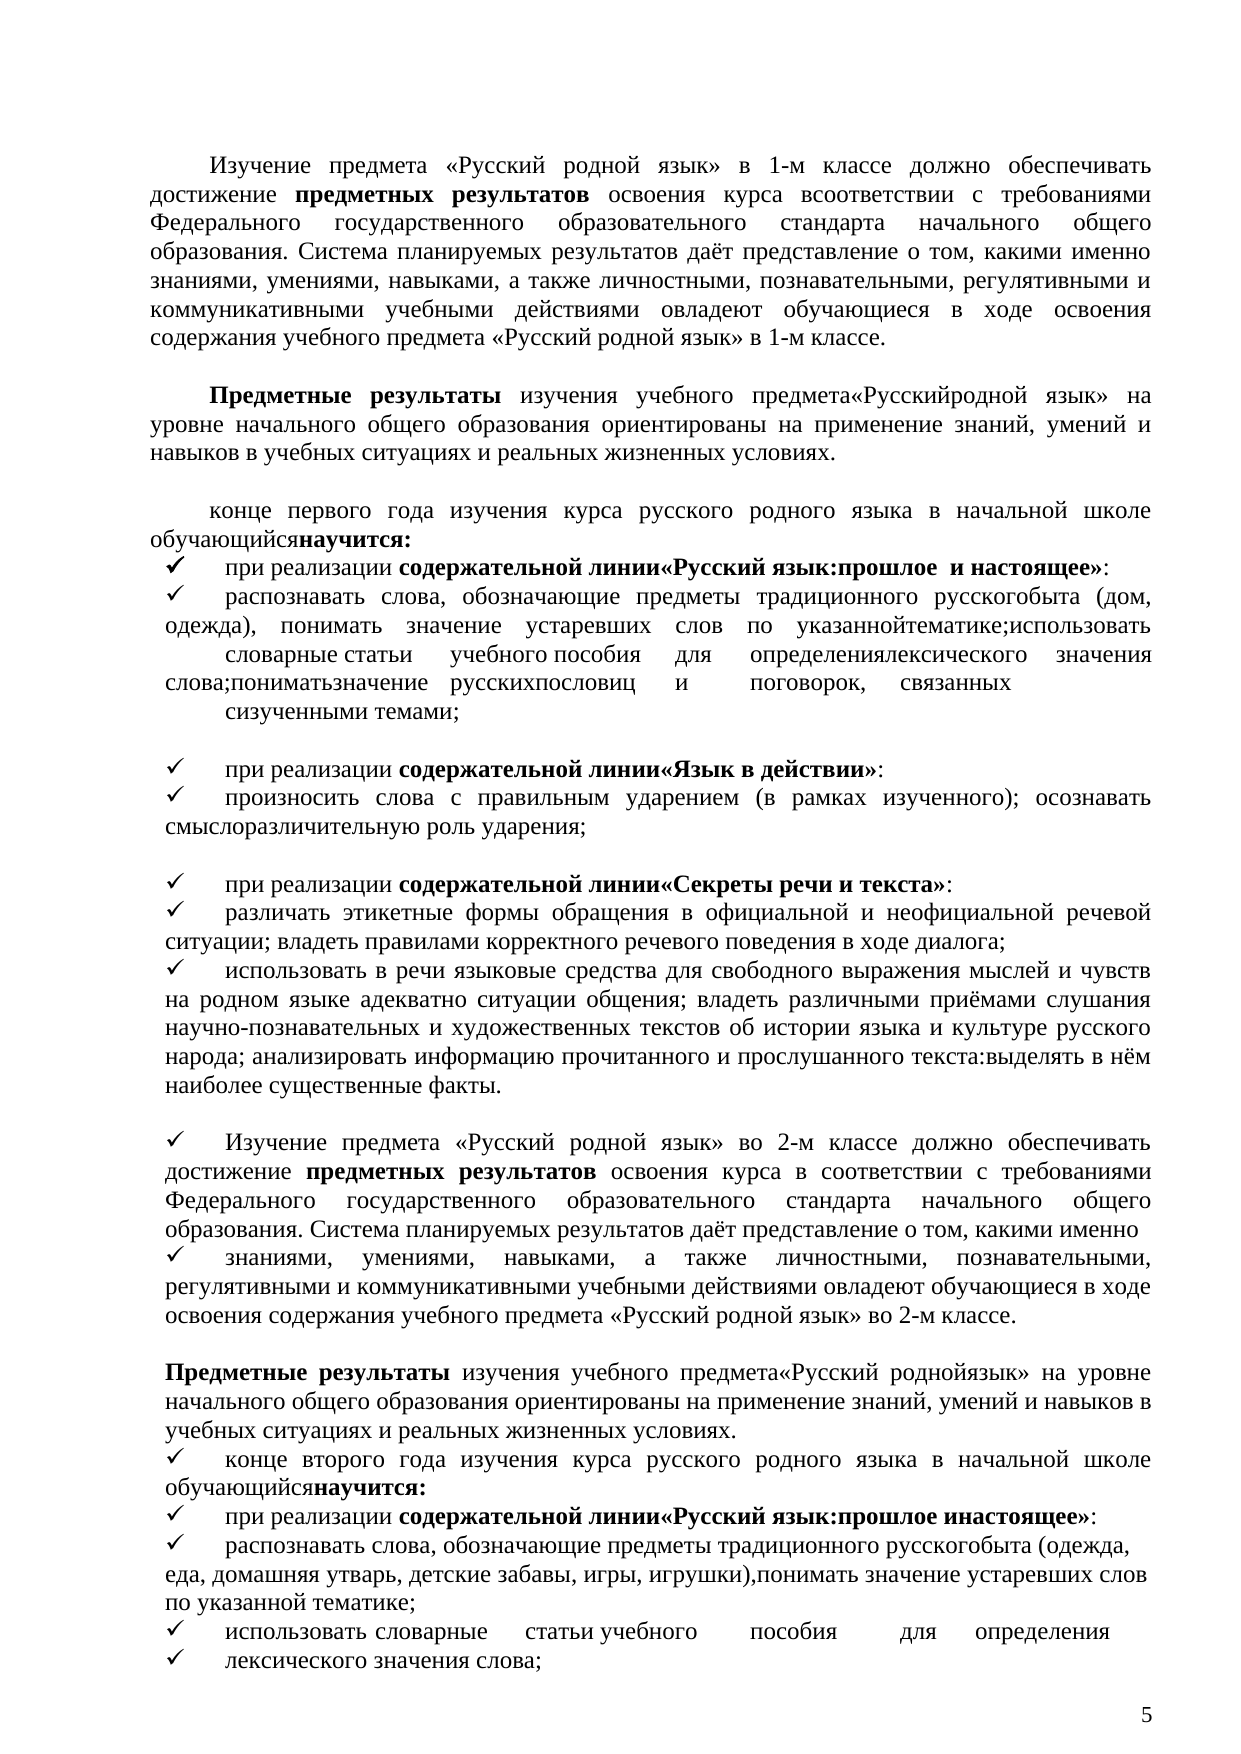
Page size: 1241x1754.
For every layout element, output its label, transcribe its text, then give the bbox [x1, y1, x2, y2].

list знаниями, умениями, навыками, а также личностными, познавательными, регулятивными и коммуникативными учебными действиями овладеют обучающиеся в ходе освоения содержания учебного предмета «Русский родной язык» во 2-м классе. [165, 1242, 1152, 1329]
list использовать в речи языковые средства для свободного выражения мыслей и чувств на родном языке адекватно ситуации общения; владеть различными приёмами слушания научно-познавательных и художественных текстов об истории языка и культуре русского народа; анализировать информацию прочитанного и прослушанного текста:выделять в нём наиболее существенные факты. [165, 955, 1152, 1099]
list распознавать слова, обозначающие предметы традиционного русскогобыта (дом, одежда), понимать значение устаревших слов по указаннойтематике;использовать словарные статьи учебного пособия для определениялексического значения слова;пониматьзначение русскихпословиц и поговорок, связанных сизученными темами; [165, 581, 1152, 725]
text Изучение предмета «Русский родной язык» в 1-м классе должно обеспечивать достижение предметных результатов освоения курса всоответствии с требованиями Федерального государственного образовательного стандарта начального общего образования. Система планируемых результатов даёт представление о том, какими именно знаниями, умениями, навыками, а также личностными, познавательными, регулятивными и коммуникативными учебными действиями овладеют обучающиеся в ходе освоения содержания учебного предмета «Русский родной язык» в 1-м классе. [150, 150, 1152, 351]
text Предметные результаты изучения учебного предмета«Русский роднойязык» на уровне начального общего образования ориентированы на применение знаний, умений и навыков в учебных ситуациях и реальных жизненных условиях. [165, 1357, 1152, 1444]
list использовать словарные статьи учебного пособия для определения [165, 1616, 1152, 1645]
list произносить слова с правильным ударением (в рамках изученного); осознавать смыслоразличительную роль ударения; [165, 782, 1152, 840]
list при реализации содержательной линии«Секреты речи и текста»: [165, 869, 1152, 897]
text конце первого года изучения курса русского родного языка в начальной школе обучающийсянаучится: [150, 495, 1152, 552]
list при реализации содержательной линии«Русский язык:прошлое инастоящее»: [165, 1501, 1152, 1530]
list Изучение предмета «Русский родной язык» во 2-м классе должно обеспечивать достижение предметных результатов освоения курса в соответствии с требованиями Федерального государственного образовательного стандарта начального общего образования. Система планируемых результатов даёт представление о том, какими именно [165, 1127, 1152, 1242]
list различать этикетные формы обращения в официальной и неофициальной речевой ситуации; владеть правилами корректного речевого поведения в ходе диалога; [165, 897, 1152, 955]
list конце второго года изучения курса русского родного языка в начальной школе обучающийсянаучится: [165, 1444, 1152, 1501]
list лексического значения слова; [165, 1645, 1152, 1674]
list при реализации содержательной линии«Русский язык:прошлое и настоящее»: [165, 552, 1152, 581]
list распознавать слова, обозначающие предметы традиционного русскогобыта (одежда, еда, домашняя утварь, детские забавы, игры, игрушки),понимать значение устаревших слов по указанной тематике; [165, 1530, 1152, 1616]
text Предметные результаты изучения учебного предмета«Русскийродной язык» на уровне начального общего образования ориентированы на применение знаний, умений и навыков в учебных ситуациях и реальных жизненных условиях. [150, 380, 1152, 466]
list при реализации содержательной линии«Язык в действии»: [165, 754, 1152, 782]
